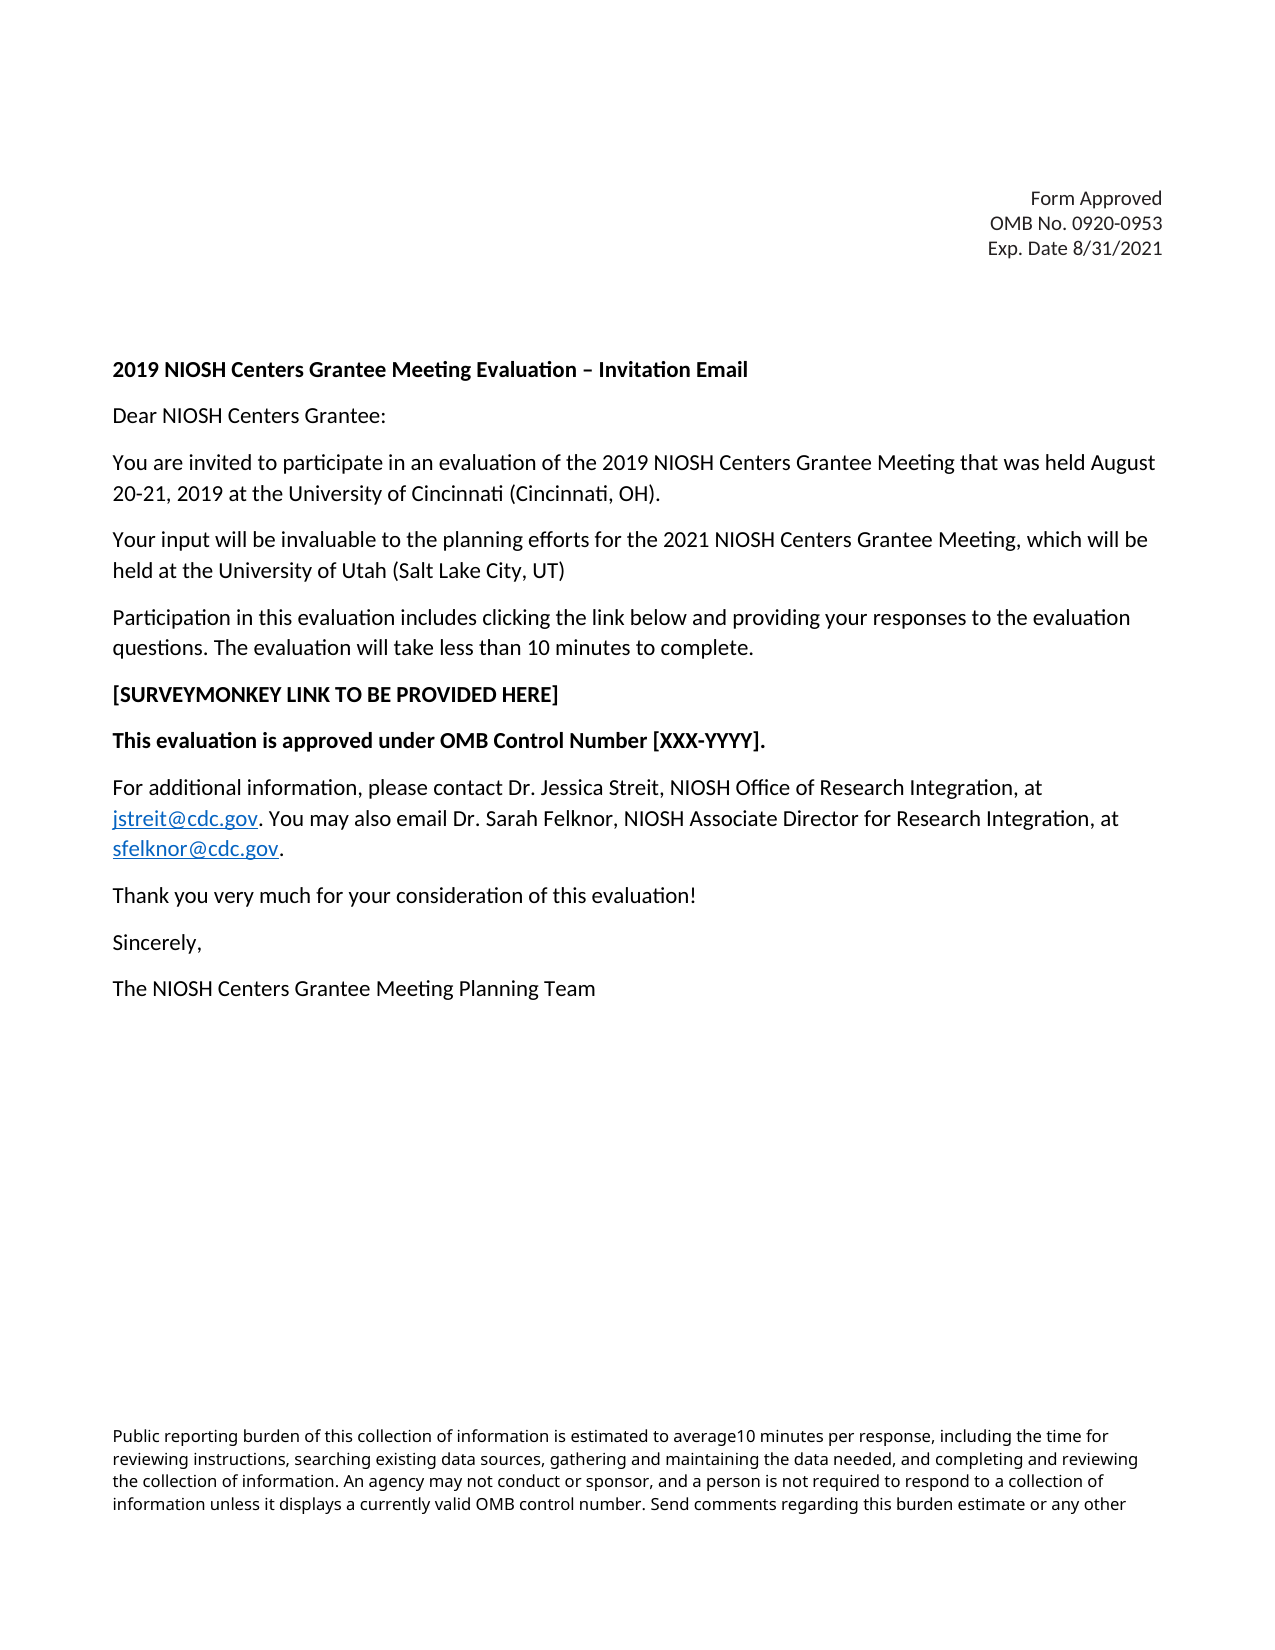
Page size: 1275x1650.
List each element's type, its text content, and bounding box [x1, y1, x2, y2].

text Participation in this evaluation includes clicking the link below and providing your responses to the evaluation questions. The evaluation will take less than 10 minutes to complete. [112, 603, 1162, 661]
text Exp. Date 8/31/2021 [112, 236, 1162, 261]
text OMB No. 0920-0953 [112, 210, 1162, 236]
text Form Approved [112, 185, 1162, 210]
text You are invited to participate in an evaluation of the 2019 NIOSH Centers Grantee Meeting that was held August 20-21, 2019 at the University of Cincinnati (Cincinnati, OH). [112, 448, 1162, 507]
text 2019 NIOSH Centers Grantee Meeting Evaluation – Invitation Email [112, 355, 1162, 383]
text Dear NIOSH Centers Grantee: [112, 402, 1162, 430]
text Your input will be invaluable to the planning efforts for the 2021 NIOSH Centers Grantee Meeting, which will be held at the University of Utah (Salt Lake City, UT) [112, 526, 1162, 584]
text The NIOSH Centers Grantee Meeting Planning Team [112, 974, 1162, 1003]
text This evaluation is approved under OMB Control Number [XXX-YYYY]. [112, 727, 1162, 755]
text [112, 1424, 1162, 1515]
text Sincerely, [112, 928, 1162, 956]
text Thank you very much for your consideration of this evaluation! [112, 881, 1162, 909]
text For additional information, please contact Dr. Jessica Streit, NIOSH Office of Research Integration, at jstreit@cdc.gov. You may also email Dr. Sarah Felknor, NIOSH Associate Director for Research Integration, at sfelknor@cdc.gov. [112, 773, 1162, 862]
text [SURVEYMONKEY LINK TO BE PROVIDED HERE] [112, 680, 1162, 708]
